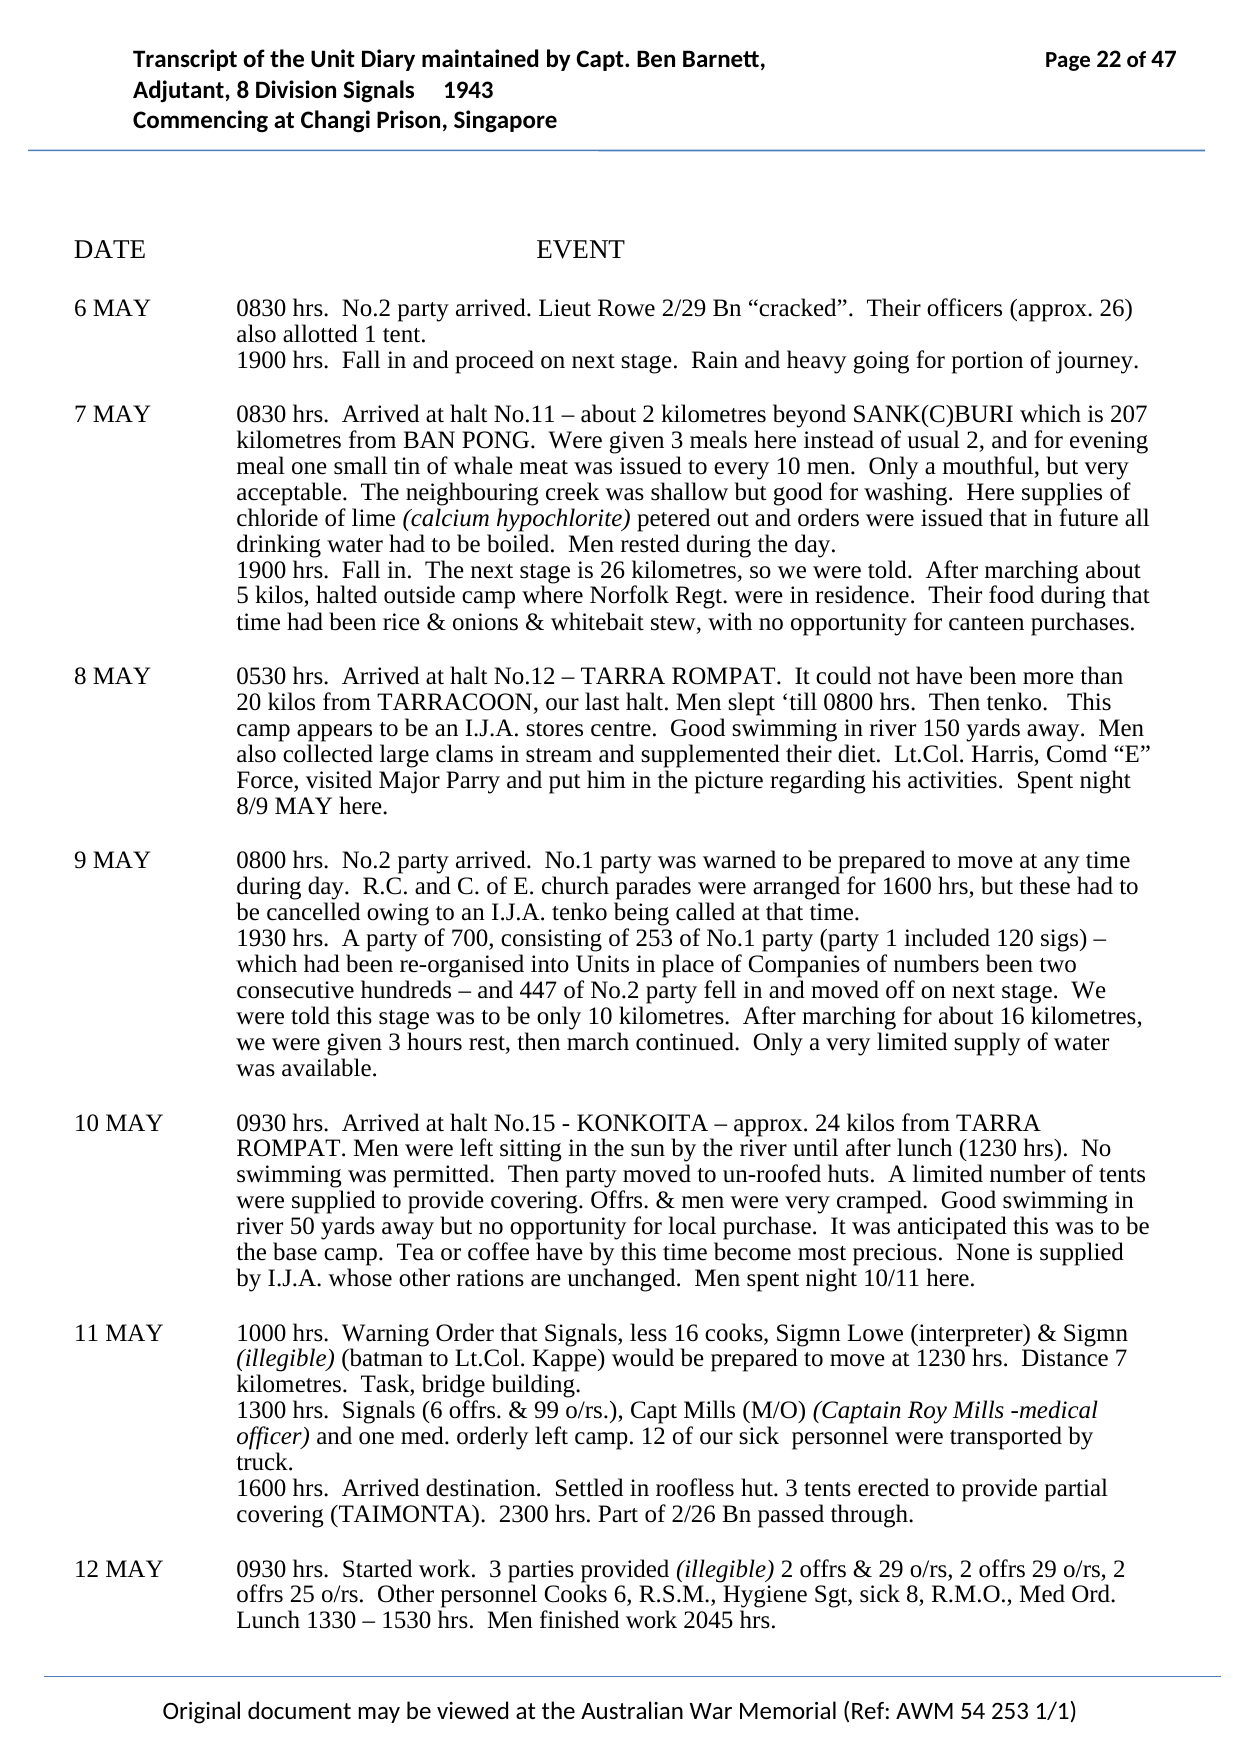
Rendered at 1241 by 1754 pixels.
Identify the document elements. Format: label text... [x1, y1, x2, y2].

text 6 MAY 0830 hrs. No.2 party arrived. Lieut Rowe 2/29 Bn “cracked”. Their officers (approx. 26) also allotted 1 tent. [74, 296, 1152, 347]
text DATE EVENT [74, 237, 1152, 264]
text 1300 hrs. Signals (6 offrs. & 99 o/rs.), Capt Mills (M/O) (Captain Roy Mills -medical officer) and one med. orderly left camp. 12 of our sick personnel were transported by truck. [74, 1398, 1152, 1476]
text 11 MAY 1000 hrs. Warning Order that Signals, less 16 cooks, Sigmn Lowe (interpreter) & Sigmn (illegible) (batman to Lt.Col. Kappe) would be prepared to move at 1230 hrs. Distance 7 kilometres. Task, bridge building. [74, 1321, 1152, 1398]
text 10 MAY 0930 hrs. Arrived at halt No.15 - KONKOITA – approx. 24 kilos from TARRA ROMPAT. Men were left sitting in the sun by the river until after lunch (1230 hrs). No swimming was permitted. Then party moved to un-roofed huts. A limited number of tents were supplied to provide covering. Offrs. & men were very cramped. Good swimming in river 50 yards away but no opportunity for local purchase. It was anticipated this was to be the base camp. Tea or coffee have by this time become most precious. None is supplied by I.J.A. whose other rations are unchanged. Men spent night 10/11 here. [74, 1110, 1152, 1292]
text 8 MAY 0530 hrs. Arrived at halt No.12 – TARRA ROMPAT. It could not have been more than 20 kilos from TARRACOON, our last halt. Men slept ‘till 0800 hrs. Then tenko. This camp appears to be an I.J.A. stores centre. Good swimming in river 150 yards away. Men also collected large clams in stream and supplemented their diet. Lt.Col. Harris, Comd “E” Force, visited Major Parry and put him in the picture regarding his activities. Spent night 8/9 MAY here. [74, 664, 1152, 819]
text 1900 hrs. Fall in and proceed on next stage. Rain and heavy going for portion of journey. [74, 347, 1152, 373]
text 7 MAY 0830 hrs. Arrived at halt No.11 – about 2 kilometres beyond SANK(C)BURI which is 207 kilometres from BAN PONG. Were given 3 meals here instead of usual 2, and for evening meal one small tin of whale meat was issued to every 10 men. Only a mouthful, but very acceptable. The neighbouring creek was shallow but good for washing. Here supplies of chloride of lime (calcium hypochlorite) petered out and orders were issued that in future all drinking water had to be boiled. Men rested during the day. [74, 402, 1152, 558]
text 1930 hrs. A party of 700, consisting of 253 of No.1 party (party 1 included 120 sigs) – which had been re-organised into Units in place of Companies of numbers been two consecutive hundreds – and 447 of No.2 party fell in and moved off on next stage. We were told this stage was to be only 10 kilometres. After marching for about 16 kilometres, we were given 3 hours rest, then march continued. Only a very limited supply of water was available. [74, 926, 1152, 1082]
text 12 MAY 0930 hrs. Started work. 3 parties provided (illegible) 2 offrs & 29 o/rs, 2 offrs 29 o/rs, 2 offrs 25 o/rs. Other personnel Cooks 6, R.S.M., Hygiene Sgt, sick 8, R.M.O., Med Ord. Lunch 1330 – 1530 hrs. Men finished work 2045 hrs. [74, 1556, 1152, 1634]
text 9 MAY 0800 hrs. No.2 party arrived. No.1 party was warned to be prepared to move at any time during day. R.C. and C. of E. church parades were arranged for 1600 hrs, but these had to be cancelled owing to an I.J.A. tenko being called at that time. [74, 848, 1152, 926]
text 1900 hrs. Fall in. The next stage is 26 kilometres, so we were told. After marching about 5 kilos, halted outside camp where Norfolk Regt. were in residence. Their food during that time had been rice & onions & whitebait stew, with no opportunity for canteen purchases. [74, 558, 1152, 635]
text 1600 hrs. Arrived destination. Settled in roofless hut. 3 tents erected to provide partial covering (TAIMONTA). 2300 hrs. Part of 2/26 Bn passed through. [74, 1476, 1152, 1528]
